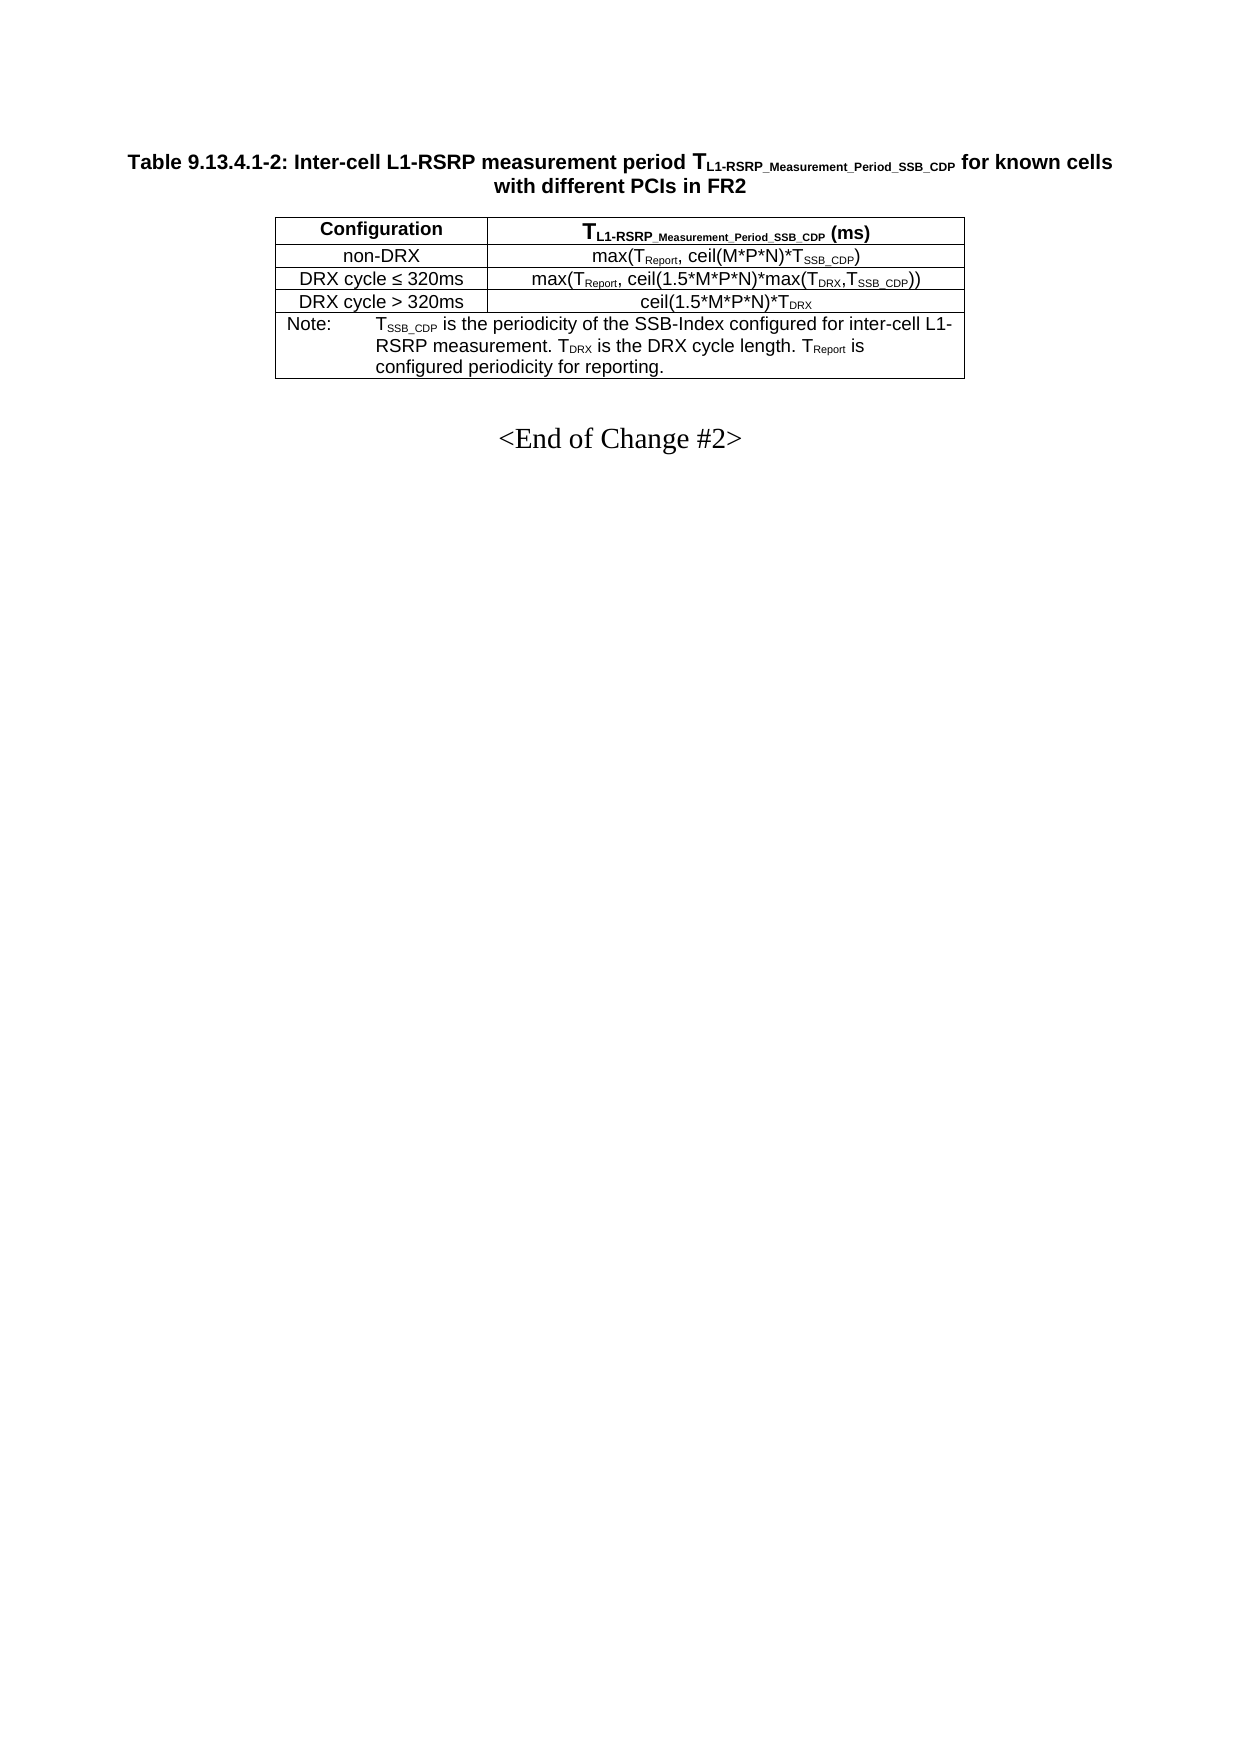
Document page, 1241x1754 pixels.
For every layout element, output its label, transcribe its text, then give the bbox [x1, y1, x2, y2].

table_cell DRX cycle ≤ 320ms [276, 268, 487, 289]
table_cell DRX cycle > 320ms [276, 290, 487, 312]
table_header TL1-RSRP_Measurement_Period_SSB_CDP (ms) [488, 218, 964, 244]
table_cell ceil(1.5*M*P*N)*TDRX [488, 290, 964, 312]
text <End of Change #2> [118, 422, 1122, 455]
table_cell Note: TSSB_CDP is the periodicity of the SSB-Index configured for inter-cell L1-RSRP measurement. TDRX is the DRX cycle length. TReport is configured periodicity for reporting. [276, 313, 964, 378]
text Table 9.13.4.1-2: Inter-cell L1-RSRP measurement period TL1-RSRP_Measurement_Period_SSB_CDP for known cells with different PCIs in FR2 [118, 148, 1122, 198]
table_cell non-DRX [276, 245, 487, 267]
table_cell max(TReport, ceil(1.5*M*P*N)*max(TDRX,TSSB_CDP)) [488, 268, 964, 289]
table_header Configuration [276, 218, 487, 244]
table_cell max(TReport, ceil(M*P*N)*TSSB_CDP) [488, 245, 964, 267]
